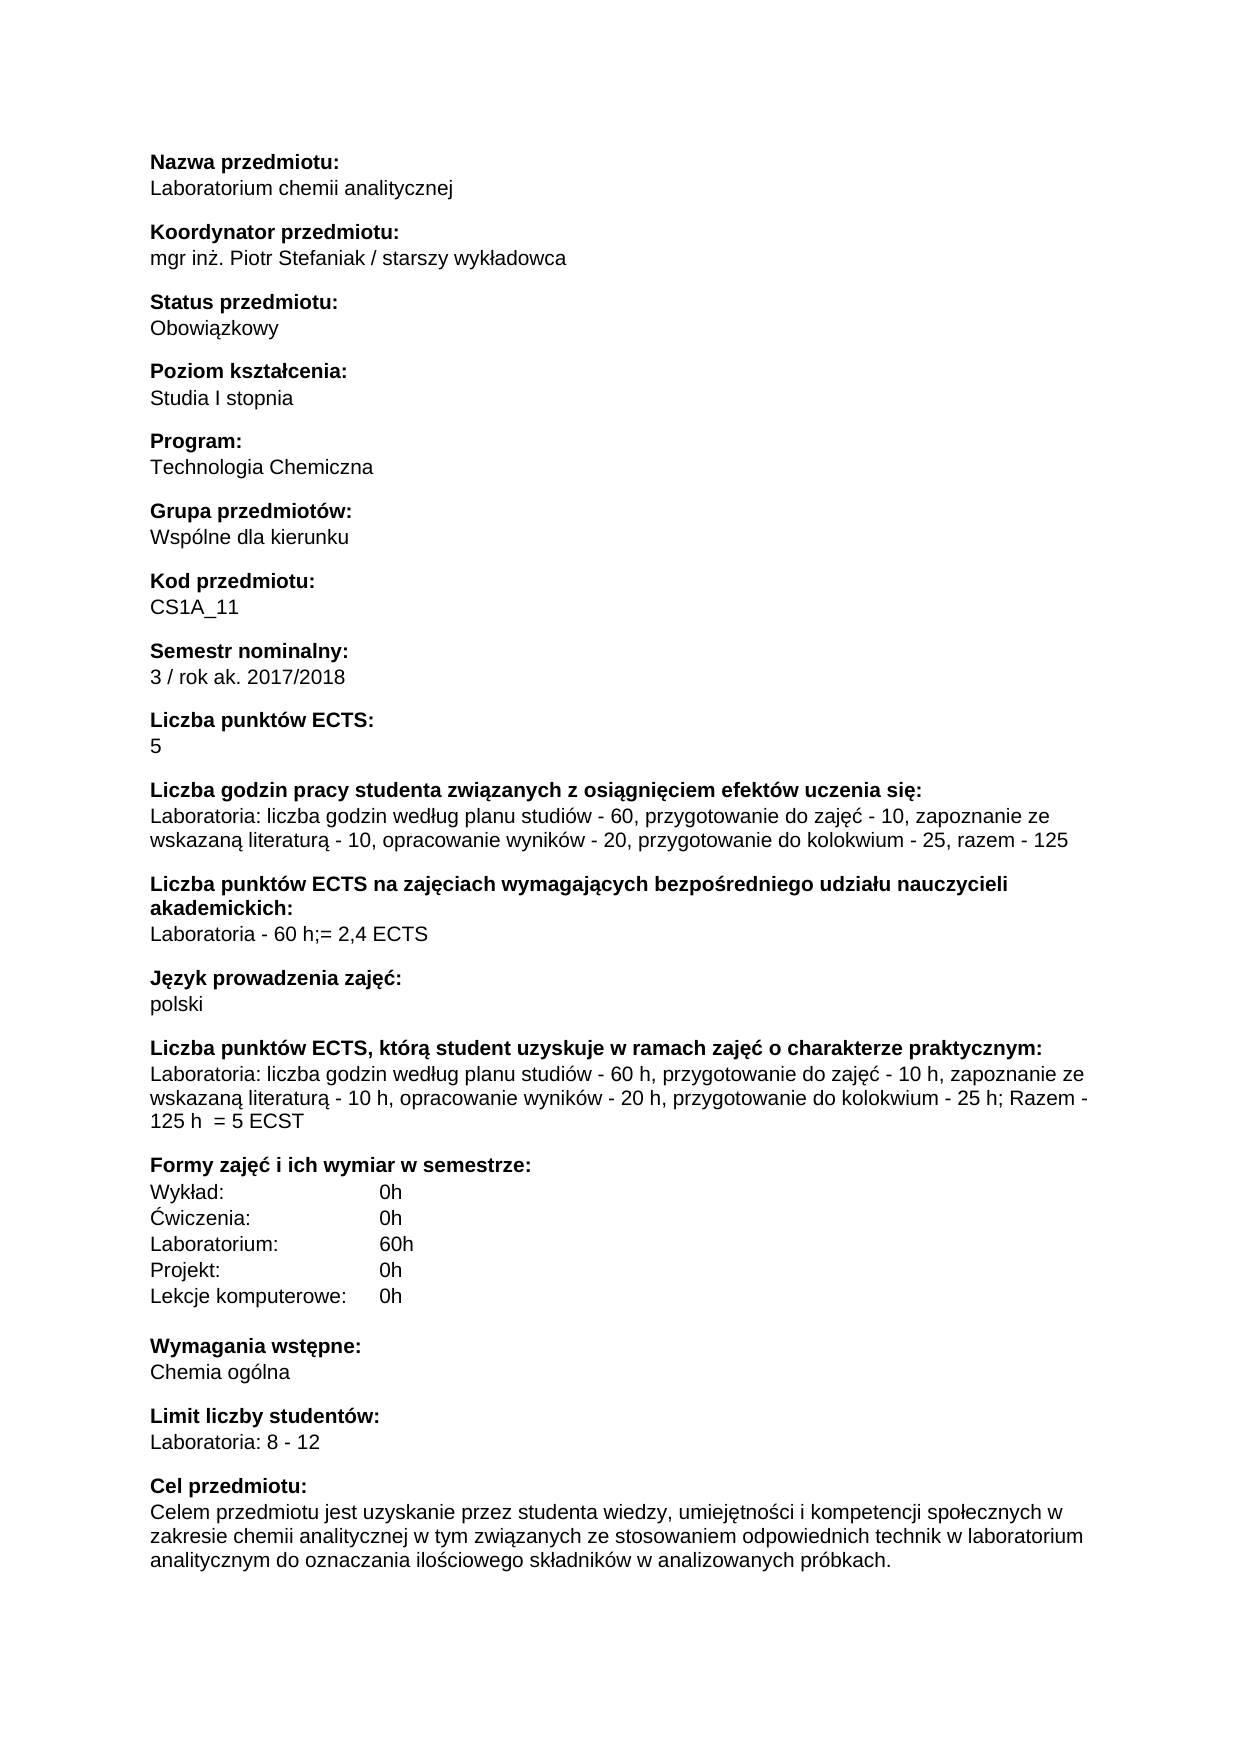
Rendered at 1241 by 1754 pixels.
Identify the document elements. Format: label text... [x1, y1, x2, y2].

text Laboratoria: liczba godzin według planu studiów - 60 h, przygotowanie do zajęć - 10 h, zapoznanie ze wskazaną literaturą - 10 h, opracowanie wyników - 20 h, przygotowanie do kolokwium - 25 h; Razem - 125 h = 5 ECST [150, 1061, 1090, 1133]
text Technologia Chemiczna [150, 455, 1090, 479]
text Status przedmiotu: [150, 289, 1090, 313]
text Wymagania wstępne: [150, 1334, 1090, 1358]
text Laboratoria - 60 h;= 2,4 ECTS [150, 922, 1090, 946]
table_header 0h [369, 1180, 597, 1204]
text Program: [150, 429, 1090, 453]
text Laboratorium chemii analitycznej [150, 176, 1090, 200]
table_cell 0h [369, 1282, 597, 1308]
text Studia I stopnia [150, 385, 1090, 409]
table_cell Projekt: [140, 1258, 367, 1282]
text 3 / rok ak. 2017/2018 [150, 664, 1090, 688]
text Liczba punktów ECTS na zajęciach wymagających bezpośredniego udziału nauczycieli akademickich: [150, 872, 1090, 920]
text Liczba punktów ECTS, którą student uzyskuje w ramach zajęć o charakterze praktycznym: [150, 1035, 1090, 1059]
table_cell Lekcje komputerowe: [140, 1284, 367, 1308]
text Formy zajęć i ich wymiar w semestrze: [150, 1153, 1090, 1177]
table_cell Ćwiczenia: [140, 1206, 367, 1230]
text Laboratoria: liczba godzin według planu studiów - 60, przygotowanie do zajęć - 10, zapoznanie ze wskazaną literaturą - 10, opracowanie wyników - 20, przygotowanie do kolokwium - 25, razem - 125 [150, 804, 1090, 852]
text Nazwa przedmiotu: [150, 150, 1090, 174]
text Chemia ogólna [150, 1360, 1090, 1384]
table_cell 60h [369, 1230, 597, 1256]
text 5 [150, 734, 1090, 758]
text Język prowadzenia zajęć: [150, 966, 1090, 989]
text Poziom kształcenia: [150, 359, 1090, 383]
text Liczba punktów ECTS: [150, 708, 1090, 732]
text CS1A_11 [150, 595, 1090, 619]
text Liczba godzin pracy studenta związanych z osiągnięciem efektów uczenia się: [150, 778, 1090, 802]
text Grupa przedmiotów: [150, 499, 1090, 523]
text Obowiązkowy [150, 316, 1090, 339]
text Laboratoria: 8 - 12 [150, 1430, 1090, 1454]
text Semestr nominalny: [150, 638, 1090, 662]
text Cel przedmiotu: [150, 1473, 1090, 1497]
text mgr inż. Piotr Stefaniak / starszy wykładowca [150, 246, 1090, 270]
text Limit liczby studentów: [150, 1404, 1090, 1428]
text Kod przedmiotu: [150, 569, 1090, 593]
text Koordynator przedmiotu: [150, 220, 1090, 244]
table_cell 0h [369, 1204, 597, 1230]
text Celem przedmiotu jest uzyskanie przez studenta wiedzy, umiejętności i kompetencji społecznych w zakresie chemii analitycznej w tym związanych ze stosowaniem odpowiednich technik w laboratorium analitycznym do oznaczania ilościowego składników w analizowanych próbkach. [150, 1499, 1090, 1571]
table_cell 0h [369, 1256, 597, 1282]
table_header Wykład: [140, 1180, 367, 1204]
text polski [150, 992, 1090, 1016]
table_cell Laboratorium: [140, 1232, 367, 1256]
text Wspólne dla kierunku [150, 525, 1090, 549]
